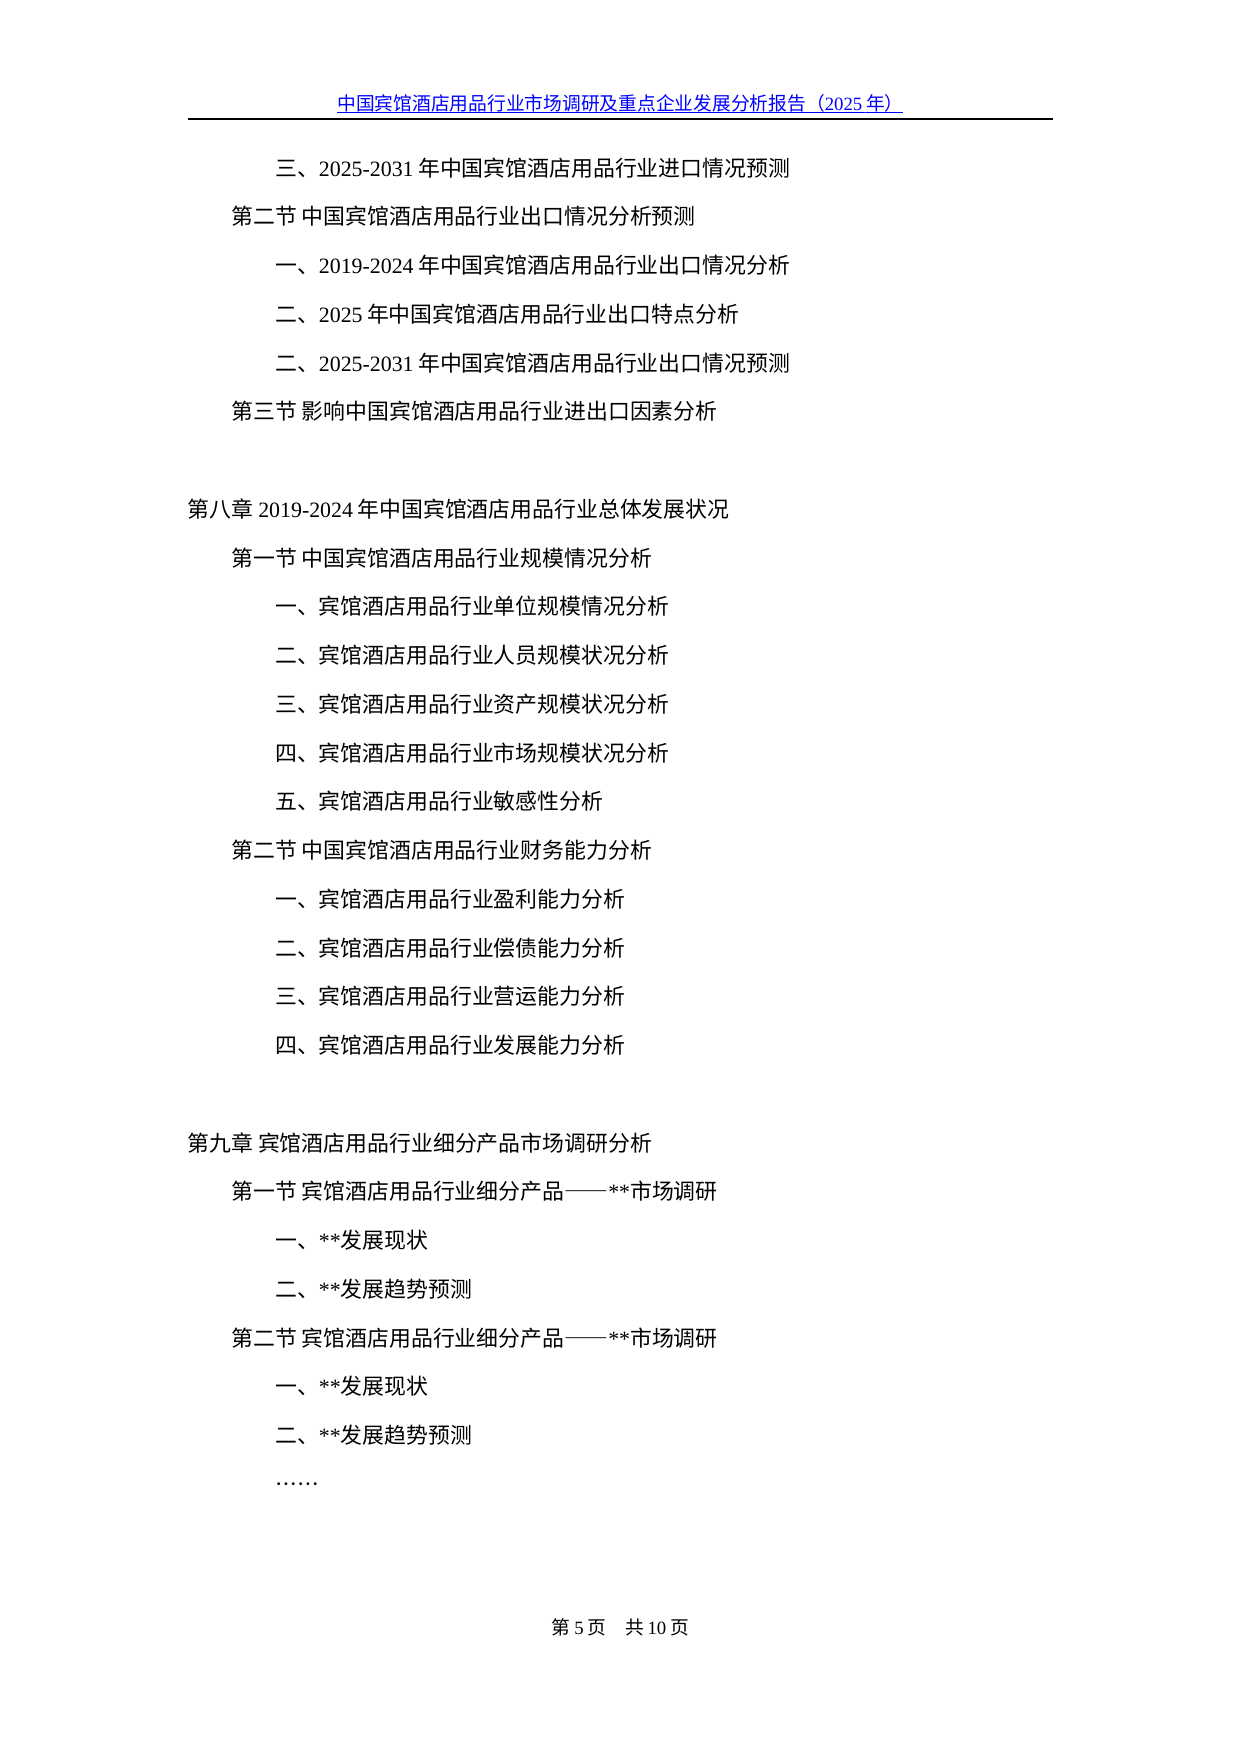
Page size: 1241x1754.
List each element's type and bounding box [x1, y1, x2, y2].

text [187, 150, 1053, 1499]
